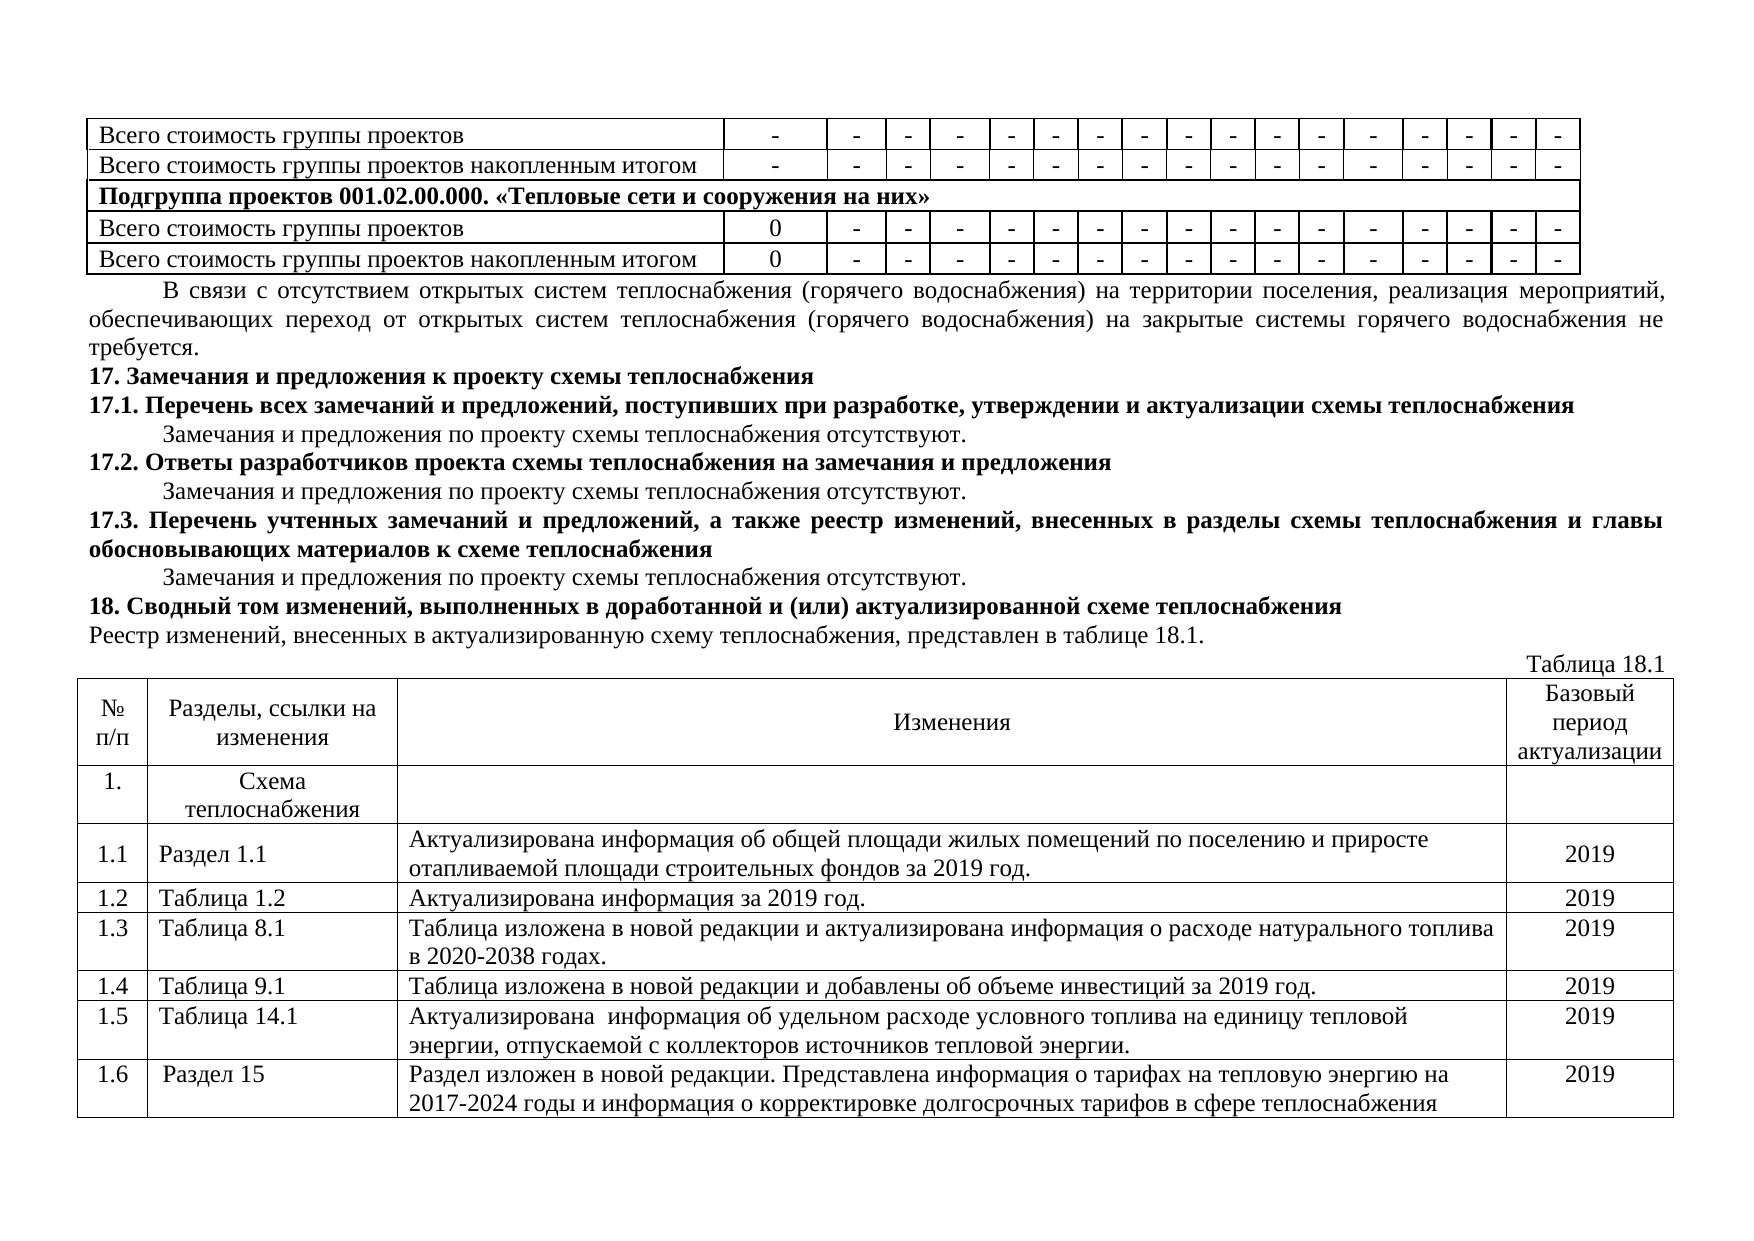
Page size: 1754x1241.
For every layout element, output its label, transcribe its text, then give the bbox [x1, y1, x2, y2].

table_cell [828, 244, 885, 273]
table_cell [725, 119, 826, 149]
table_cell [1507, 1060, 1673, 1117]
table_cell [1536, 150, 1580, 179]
text 18. Сводный том изменений, выполненных в доработанной и (или) актуализированной схеме теплоснабжения [89, 591, 1665, 620]
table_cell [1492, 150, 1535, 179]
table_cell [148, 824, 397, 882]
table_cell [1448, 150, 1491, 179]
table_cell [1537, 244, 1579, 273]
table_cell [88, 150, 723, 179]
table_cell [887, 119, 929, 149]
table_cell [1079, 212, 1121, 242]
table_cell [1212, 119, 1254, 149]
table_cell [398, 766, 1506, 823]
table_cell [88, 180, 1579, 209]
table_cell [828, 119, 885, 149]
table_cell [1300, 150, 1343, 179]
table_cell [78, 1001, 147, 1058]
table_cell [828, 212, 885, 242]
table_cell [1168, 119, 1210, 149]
text В связи с отсутствием открытых систем теплоснабжения (горячего водоснабжения) на территории поселения, реализация мероприятий, обеспечивающих переход от открытых систем теплоснабжения (горячего водоснабжения) на закрытые системы горячего водоснабжения не требуется. [89, 275, 1665, 361]
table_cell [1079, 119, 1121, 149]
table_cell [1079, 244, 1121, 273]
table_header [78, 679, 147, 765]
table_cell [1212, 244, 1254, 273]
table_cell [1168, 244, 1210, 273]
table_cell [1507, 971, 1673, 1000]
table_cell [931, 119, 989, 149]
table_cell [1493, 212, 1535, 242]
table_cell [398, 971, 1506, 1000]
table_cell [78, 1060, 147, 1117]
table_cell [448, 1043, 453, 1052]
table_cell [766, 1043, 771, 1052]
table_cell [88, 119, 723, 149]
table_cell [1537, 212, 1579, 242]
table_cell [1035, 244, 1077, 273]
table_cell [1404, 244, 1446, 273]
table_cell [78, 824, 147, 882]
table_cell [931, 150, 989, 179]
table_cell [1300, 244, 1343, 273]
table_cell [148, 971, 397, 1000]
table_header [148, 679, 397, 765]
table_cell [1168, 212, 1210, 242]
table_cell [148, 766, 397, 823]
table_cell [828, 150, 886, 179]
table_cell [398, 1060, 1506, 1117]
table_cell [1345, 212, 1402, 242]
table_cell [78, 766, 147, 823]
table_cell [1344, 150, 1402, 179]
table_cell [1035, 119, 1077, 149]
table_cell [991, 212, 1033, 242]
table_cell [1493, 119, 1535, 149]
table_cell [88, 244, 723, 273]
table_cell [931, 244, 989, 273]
text 17.2. Ответы разработчиков проекта схемы теплоснабжения на замечания и предложения [89, 447, 1665, 476]
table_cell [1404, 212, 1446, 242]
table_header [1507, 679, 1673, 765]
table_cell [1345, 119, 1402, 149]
text Замечания и предложения по проекту схемы теплоснабжения отсутствуют. [89, 562, 1665, 591]
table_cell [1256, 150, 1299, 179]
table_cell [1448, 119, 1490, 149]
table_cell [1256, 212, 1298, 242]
text 17.1. Перечень всех замечаний и предложений, поступивших при разработке, утверждении и актуализации схемы теплоснабжения [89, 390, 1665, 419]
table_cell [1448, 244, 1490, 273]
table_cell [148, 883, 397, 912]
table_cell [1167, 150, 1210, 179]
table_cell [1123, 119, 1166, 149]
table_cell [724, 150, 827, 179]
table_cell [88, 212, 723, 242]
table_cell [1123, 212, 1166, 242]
text 17. Замечания и предложения к проекту схемы теплоснабжения [89, 361, 1665, 390]
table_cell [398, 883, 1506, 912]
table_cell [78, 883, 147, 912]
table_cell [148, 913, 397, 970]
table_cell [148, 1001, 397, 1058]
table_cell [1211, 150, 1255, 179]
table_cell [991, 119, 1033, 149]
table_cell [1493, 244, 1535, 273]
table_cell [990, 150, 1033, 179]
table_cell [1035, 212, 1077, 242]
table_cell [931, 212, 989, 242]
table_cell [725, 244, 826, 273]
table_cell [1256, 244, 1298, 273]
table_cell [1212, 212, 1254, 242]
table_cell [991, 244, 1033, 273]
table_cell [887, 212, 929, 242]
text 17.3. Перечень учтенных замечаний и предложений, а также реестр изменений, внесенных в разделы схемы теплоснабжения и главы обосновывающих материалов к схеме теплоснабжения [89, 505, 1665, 562]
text Замечания и предложения по проекту схемы теплоснабжения отсутствуют. [89, 476, 1665, 505]
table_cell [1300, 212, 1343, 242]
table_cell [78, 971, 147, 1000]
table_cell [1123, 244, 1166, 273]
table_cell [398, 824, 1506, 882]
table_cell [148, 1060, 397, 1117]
text Таблица 18.1 [89, 649, 1665, 677]
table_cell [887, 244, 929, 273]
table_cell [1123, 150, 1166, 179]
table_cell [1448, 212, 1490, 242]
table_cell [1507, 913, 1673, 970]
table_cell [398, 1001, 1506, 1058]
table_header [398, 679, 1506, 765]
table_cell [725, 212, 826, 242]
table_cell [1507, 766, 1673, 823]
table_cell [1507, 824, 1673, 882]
text Замечания и предложения по проекту схемы теплоснабжения отсутствуют. [89, 419, 1665, 447]
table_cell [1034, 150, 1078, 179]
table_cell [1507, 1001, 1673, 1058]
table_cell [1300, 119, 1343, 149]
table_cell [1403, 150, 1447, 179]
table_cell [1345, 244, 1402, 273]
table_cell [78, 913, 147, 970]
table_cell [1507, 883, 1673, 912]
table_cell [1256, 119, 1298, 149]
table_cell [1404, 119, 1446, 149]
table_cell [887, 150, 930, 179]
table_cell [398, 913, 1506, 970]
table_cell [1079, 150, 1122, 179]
text Реестр изменений, внесенных в актуализированную схему теплоснабжения, представлен в таблице 18.1. [89, 620, 1665, 649]
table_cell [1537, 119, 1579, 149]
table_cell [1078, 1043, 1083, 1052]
